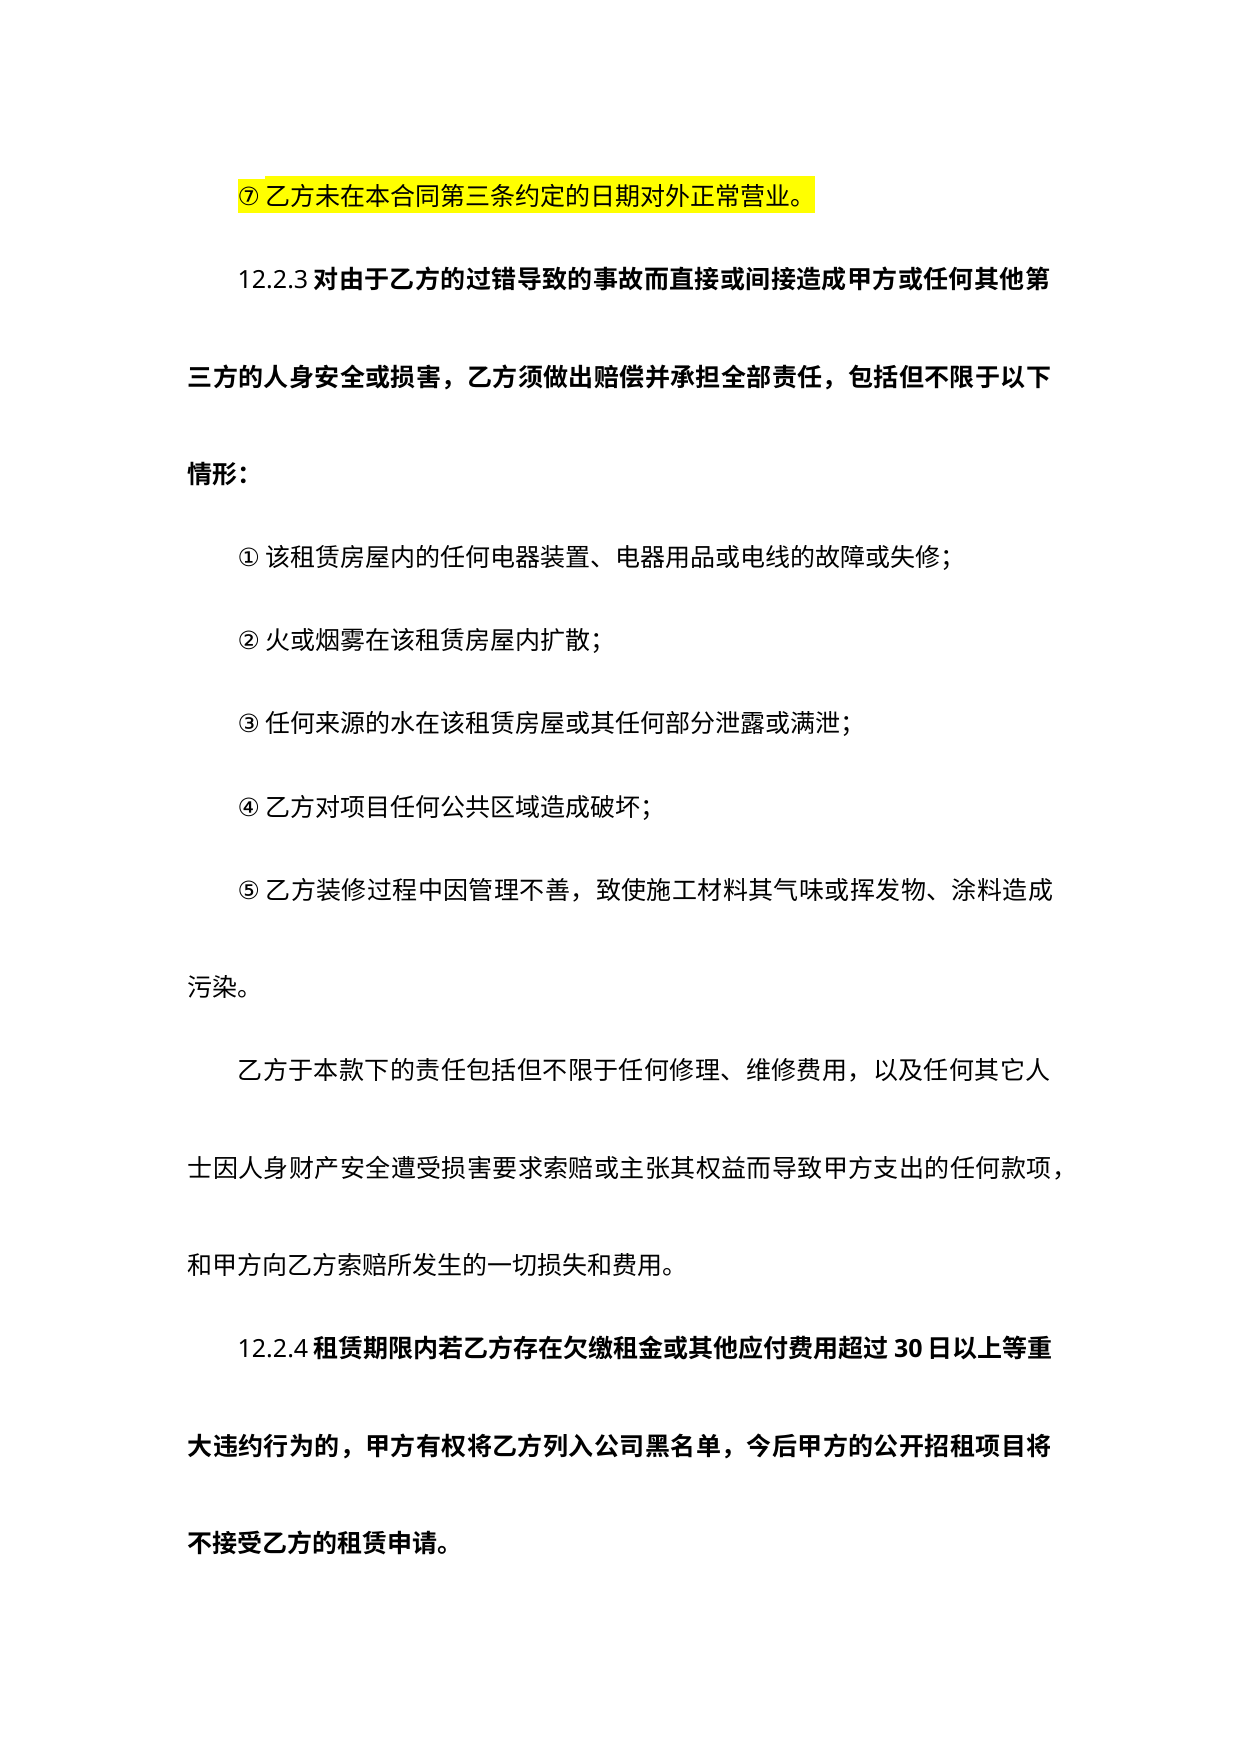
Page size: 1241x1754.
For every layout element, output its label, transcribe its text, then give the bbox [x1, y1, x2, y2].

text ⑦乙方未在本合同第三条约定的日期对外正常营业。 [187, 162, 1053, 227]
text 乙方于本款下的责任包括但不限于任何修理、维修费用，以及任何其它人士因人身财产安全遭受损害要求索赔或主张其权益而导致甲方支出的任何款项，和甲方向乙方索赔所发生的一切损失和费用。 [187, 1036, 1053, 1296]
text 12.2.3对由于乙方的过错导致的事故而直接或间接造成甲方或任何其他第三方的人身安全或损害，乙方须做出赔偿并承担全部责任，包括但不限于以下情形： [187, 245, 1053, 505]
text ③任何来源的水在该租赁房屋或其任何部分泄露或满泄； [187, 689, 1053, 754]
text ⑤乙方装修过程中因管理不善，致使施工材料其气味或挥发物、涂料造成污染。 [187, 856, 1053, 1018]
text ②火或烟雾在该租赁房屋内扩散； [187, 606, 1053, 671]
text ④乙方对项目任何公共区域造成破坏； [187, 773, 1053, 838]
text 12.2.4租赁期限内若乙方存在欠缴租金或其他应付费用超过30日以上等重大违约行为的，甲方有权将乙方列入公司黑名单，今后甲方的公开招租项目将不接受乙方的租赁申请。 [187, 1314, 1053, 1574]
text ①该租赁房屋内的任何电器装置、电器用品或电线的故障或失修； [187, 523, 1053, 588]
